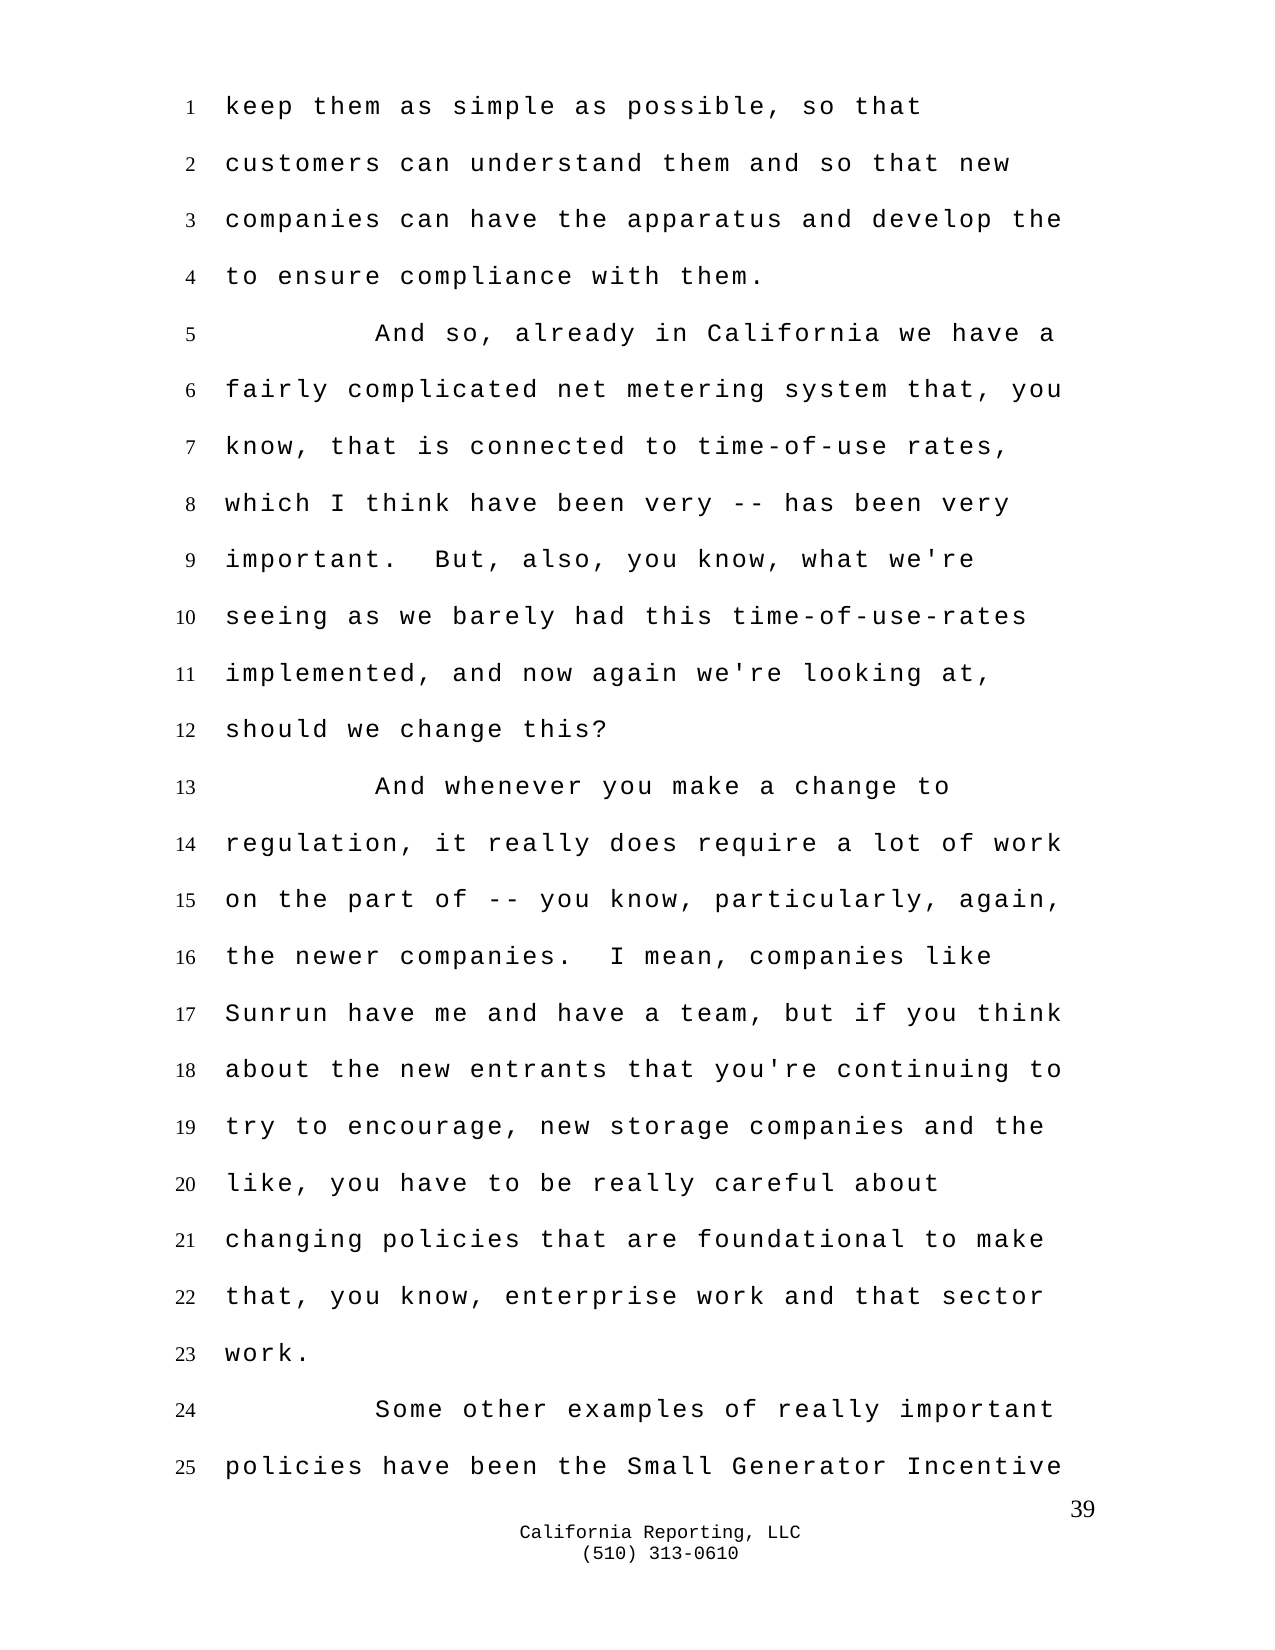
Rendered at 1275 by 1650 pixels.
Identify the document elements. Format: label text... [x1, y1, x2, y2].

text And so, already in California we have a fairly complicated net metering system that, you know, that is connected to time-of-use rates, which I think have been very -- has been very important. But, also, you know, what we're seeing as we barely had this time-of-use-rates implemented, and now again we're looking at, should we change this? [225, 320, 1095, 745]
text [225, 1397, 1095, 1482]
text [225, 94, 1095, 292]
text And whenever you make a change to regulation, it really does require a lot of work on the part of -- you know, particularly, again, the newer companies. I mean, companies like Sunrun have me and have a team, but if you think about the new entrants that you're continuing to try to encourage, new storage companies and the like, you have to be really careful about changing policies that are foundational to make that, you know, enterprise work and that sector work. [225, 774, 1095, 1369]
